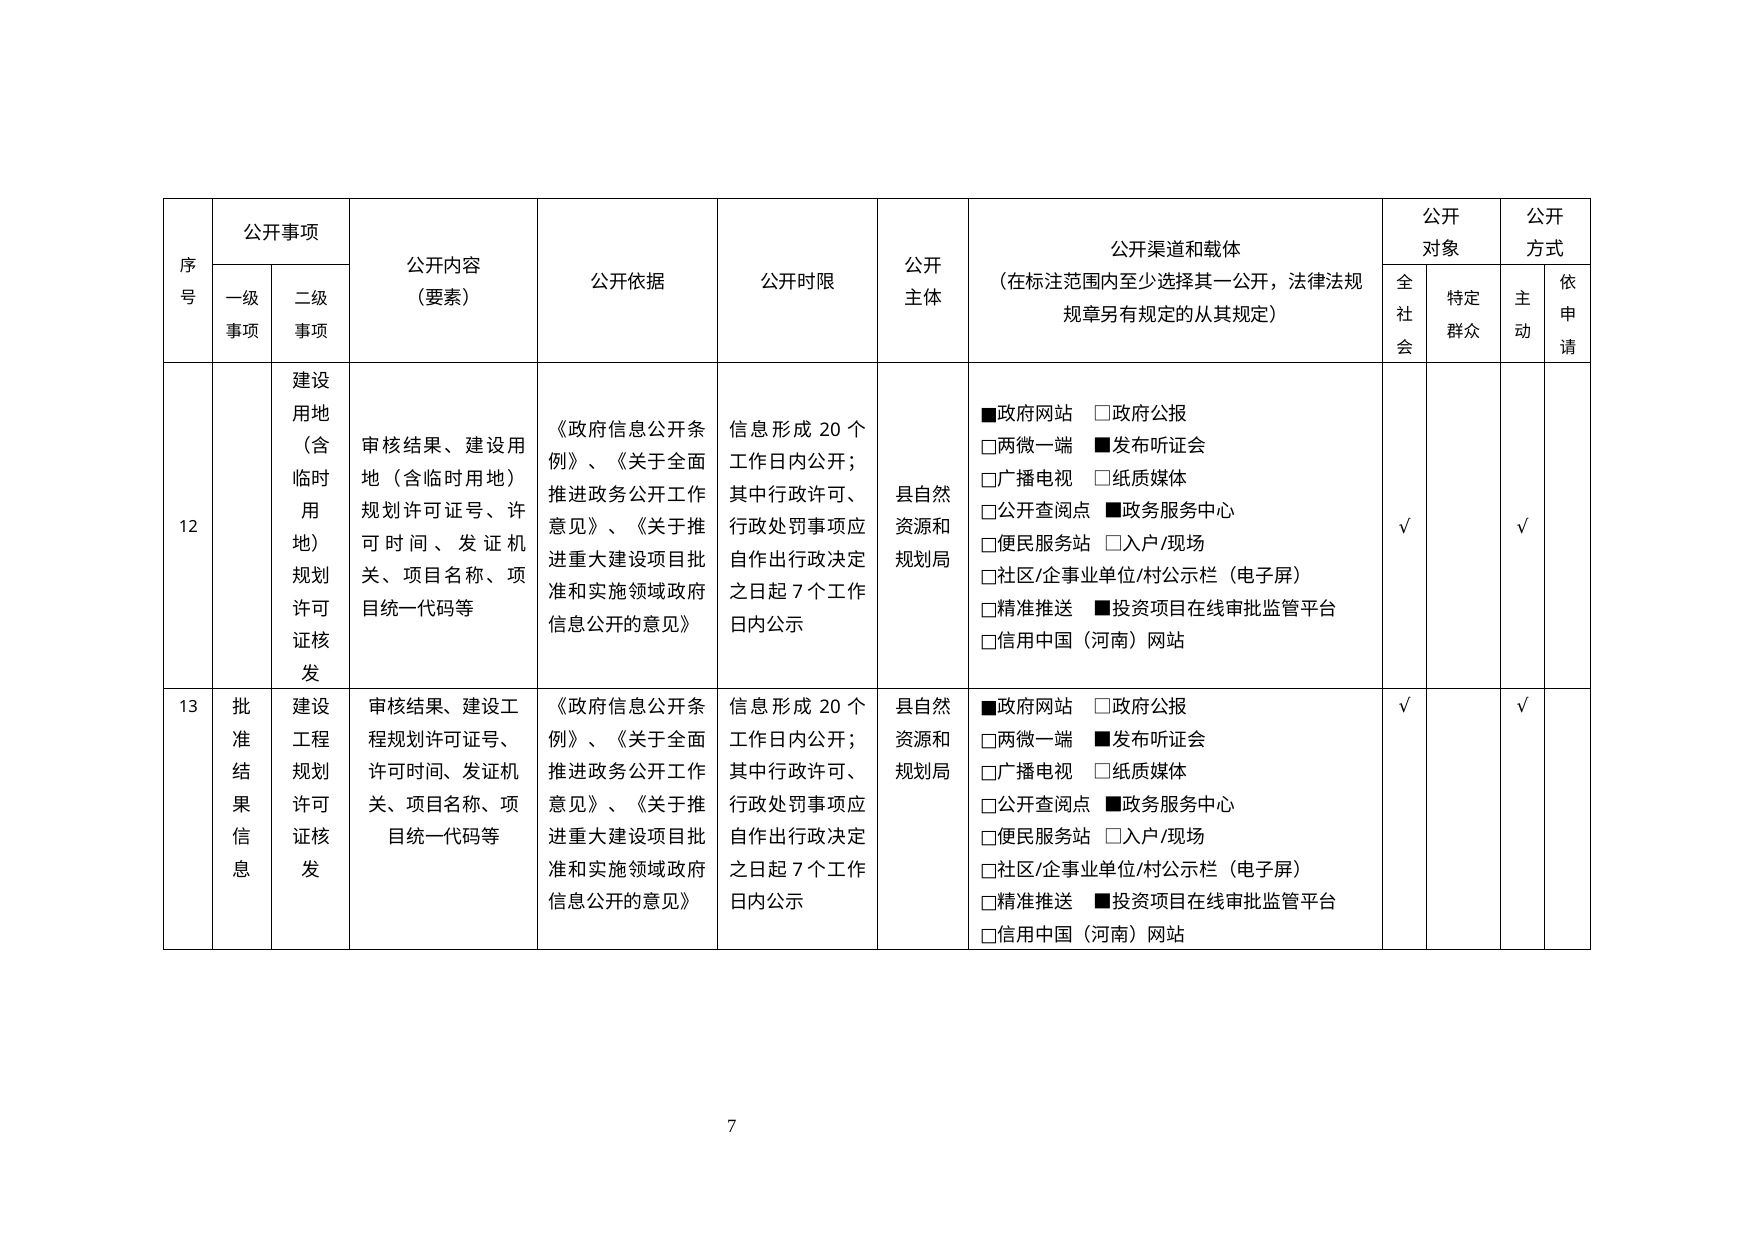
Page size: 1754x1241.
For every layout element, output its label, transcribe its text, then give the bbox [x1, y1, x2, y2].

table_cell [538, 363, 717, 688]
table_cell 审核结果、建设用地（含临时用地）规划许可证号、许可时间、发证机关、项目名称、项目统一代码等 [350, 363, 537, 688]
table_header 公开内容 （要素） [350, 199, 537, 362]
table_cell 13 [164, 689, 212, 949]
table_cell 主动 [1501, 265, 1544, 362]
table_cell 二级 事项 [272, 265, 349, 362]
table_cell 县自然资源和规划局 [878, 689, 968, 949]
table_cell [538, 689, 717, 949]
table_cell 批准结果信息 [213, 689, 271, 949]
table_cell 建设工程规划许可证核发 [272, 689, 349, 949]
table_cell 12 [164, 363, 212, 688]
table_header 公开时限 [718, 199, 877, 362]
table_cell √ [1501, 689, 1544, 949]
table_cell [718, 363, 877, 688]
table_cell 建设用地（含临时用地）规划许可证核发 [272, 363, 349, 688]
table_header 公开渠道和载体 （在标注范围内至少选择其一公开，法律法规规章另有规定的从其规定） [969, 199, 1382, 362]
table_cell √ [1383, 363, 1426, 688]
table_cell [969, 363, 1382, 688]
table_cell 县自然资源和规划局 [878, 363, 968, 688]
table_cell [969, 689, 1382, 949]
table_cell √ [1501, 363, 1544, 688]
table_cell [1427, 689, 1500, 949]
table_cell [718, 689, 877, 949]
table_header 公开 对象 [1383, 199, 1500, 264]
table_cell √ [1383, 689, 1426, 949]
table_header 序号 [164, 199, 212, 362]
table_cell 一级 事项 [213, 265, 271, 362]
table_cell 特定 群众 [1427, 265, 1500, 362]
table_header 公开 主体 [878, 199, 968, 362]
table_header 公开依据 [538, 199, 717, 362]
table_cell 全社会 [1383, 265, 1426, 362]
table_cell 审核结果、建设工程规划许可证号、许可时间、发证机关、项目名称、项目统一代码等 [350, 689, 537, 949]
table_header 公开事项 [213, 199, 349, 264]
table_header 公开 方式 [1501, 199, 1590, 264]
table_cell [1427, 363, 1500, 688]
table_cell [1545, 689, 1590, 949]
table_cell 依申请 [1545, 265, 1590, 362]
table_cell [1545, 363, 1590, 688]
